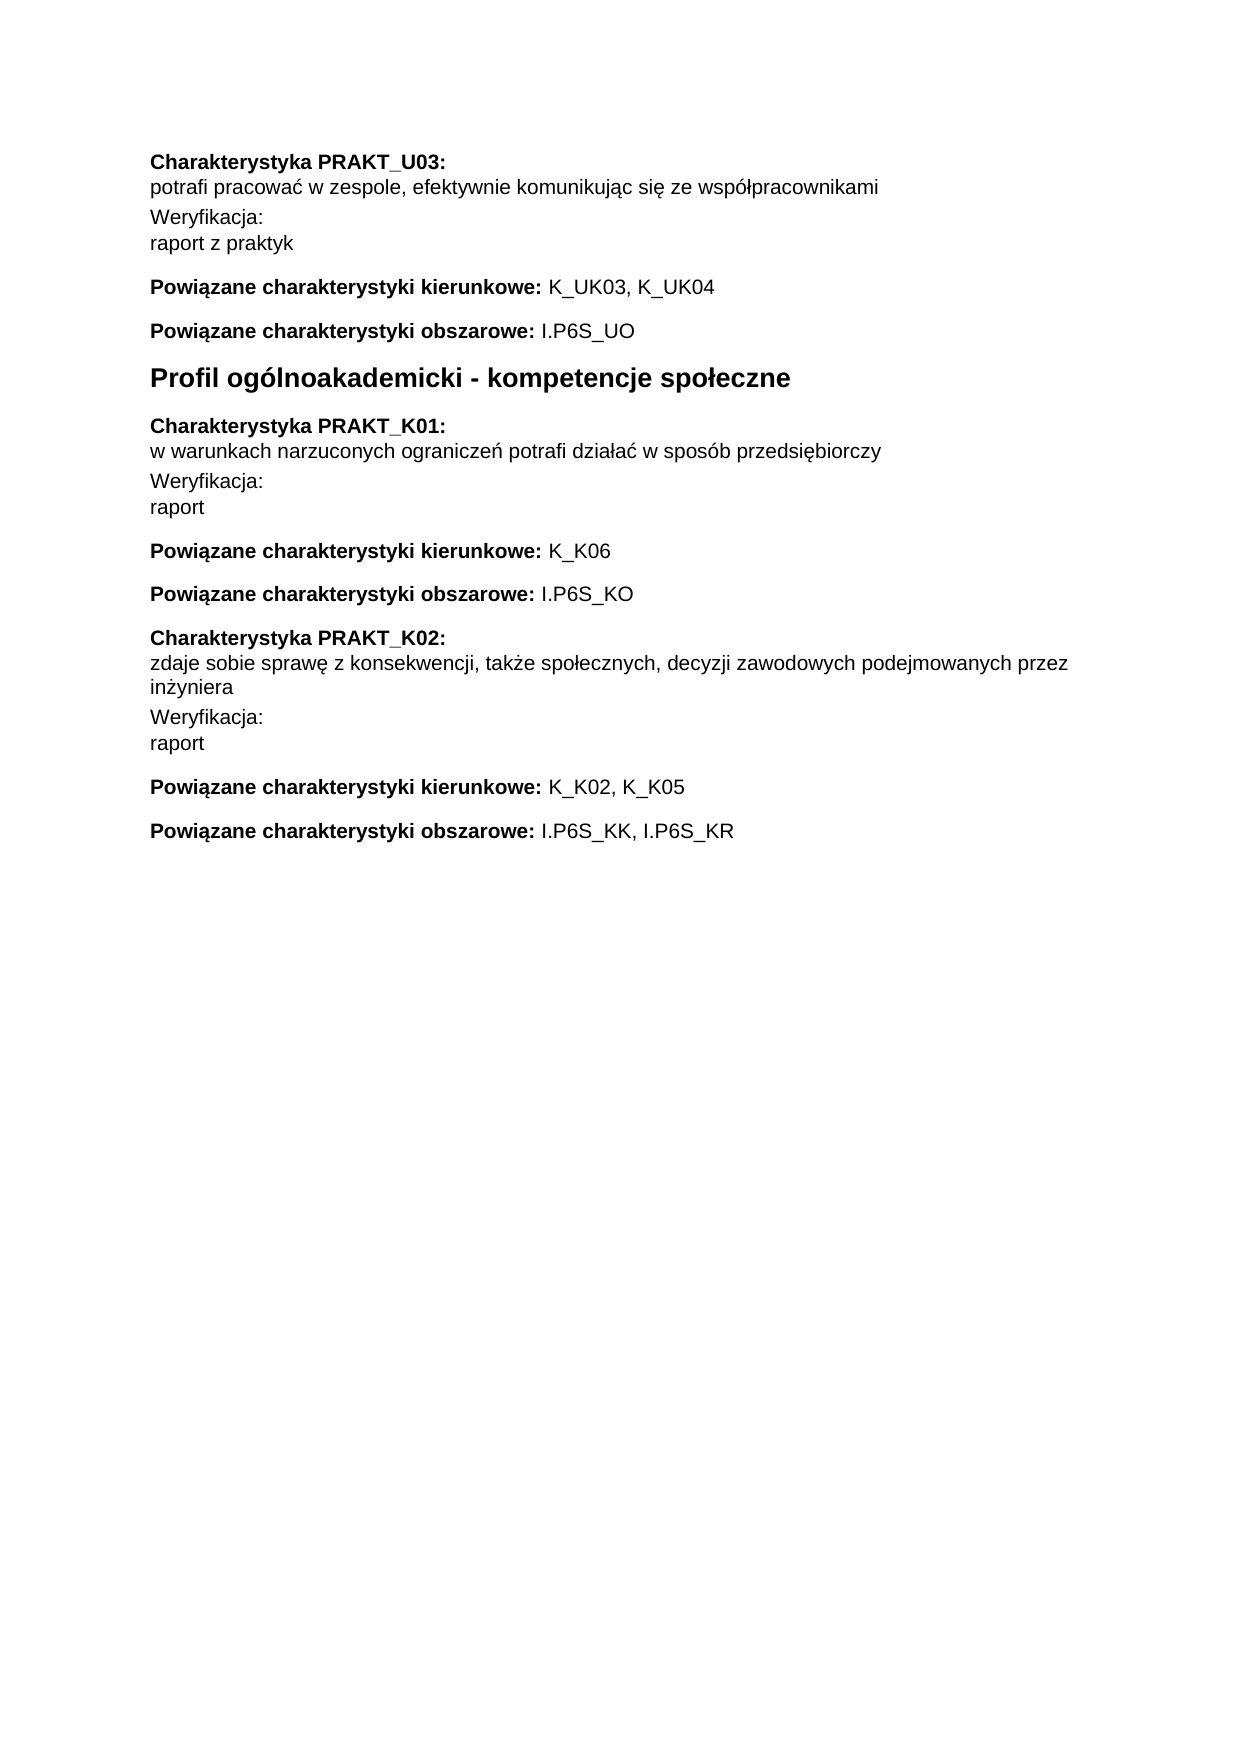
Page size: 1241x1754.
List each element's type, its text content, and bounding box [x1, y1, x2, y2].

text Charakterystyka PRAKT_U03: [150, 150, 1090, 174]
text raport [150, 731, 1090, 755]
text Weryfikacja: [150, 469, 1090, 493]
text Powiązane charakterystyki obszarowe: I.P6S_KO [150, 582, 1090, 606]
text potrafi pracować w zespole, efektywnie komunikując się ze współpracownikami [150, 175, 1090, 199]
subtitle Profil ogólnoakademicki - kompetencje społeczne [150, 362, 1090, 394]
text Charakterystyka PRAKT_K02: [150, 626, 1090, 650]
text Powiązane charakterystyki obszarowe: I.P6S_UO [150, 319, 1090, 343]
text raport z praktyk [150, 231, 1090, 255]
text w warunkach narzuconych ograniczeń potrafi działać w sposób przedsiębiorczy [150, 438, 1090, 462]
text Powiązane charakterystyki obszarowe: I.P6S_KK, I.P6S_KR [150, 819, 1090, 843]
text Powiązane charakterystyki kierunkowe: K_UK03, K_UK04 [150, 275, 1090, 299]
text Powiązane charakterystyki kierunkowe: K_K02, K_K05 [150, 775, 1090, 799]
text Weryfikacja: [150, 705, 1090, 729]
text raport [150, 495, 1090, 519]
text zdaje sobie sprawę z konsekwencji, także społecznych, decyzji zawodowych podejmowanych przez inżyniera [150, 651, 1090, 699]
text Weryfikacja: [150, 205, 1090, 229]
text Powiązane charakterystyki kierunkowe: K_K06 [150, 538, 1090, 562]
text Charakterystyka PRAKT_K01: [150, 413, 1090, 437]
